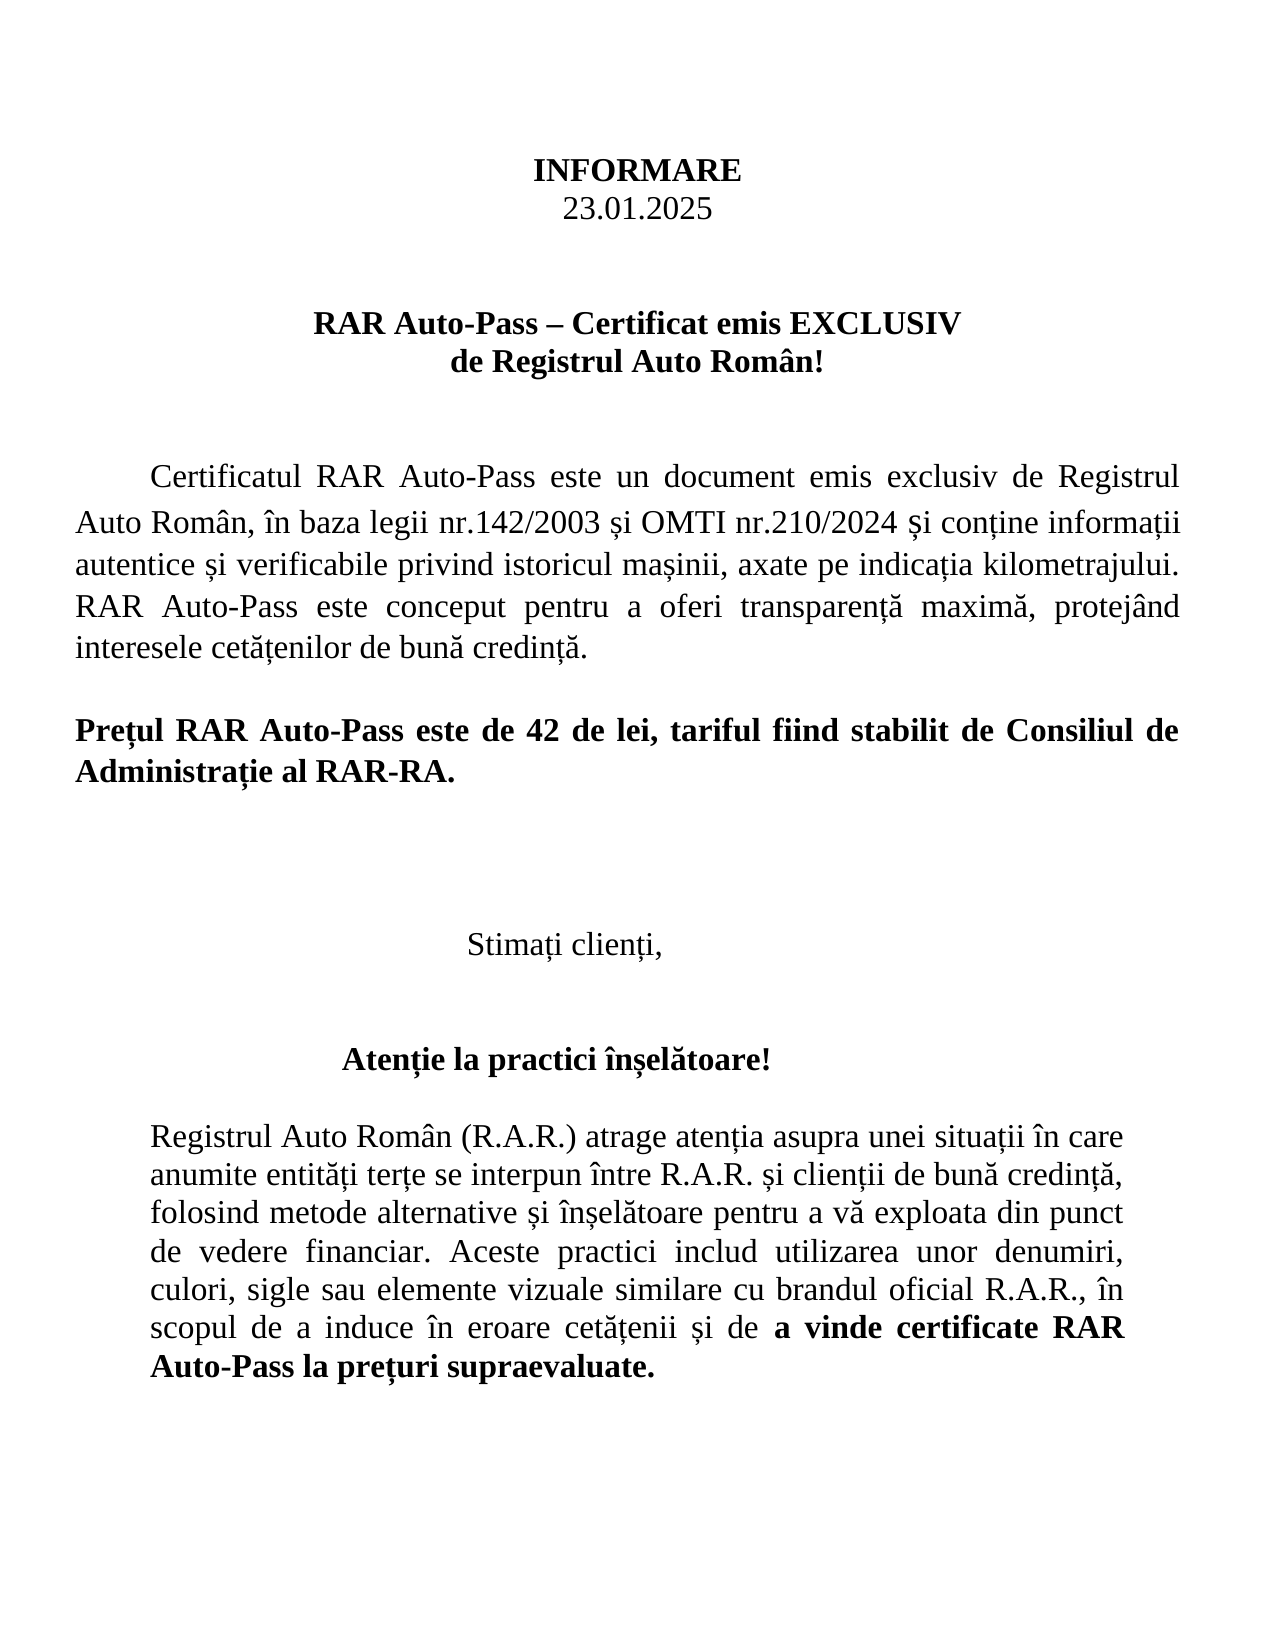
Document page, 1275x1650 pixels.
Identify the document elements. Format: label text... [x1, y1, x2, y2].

list Prețul RAR Auto-Pass este de 42 de lei, tariful fiind stabilit de Consiliul de Administrație al RAR-RA. [75, 710, 1181, 790]
text 23.01.2025 [150, 188, 1125, 227]
text Stimați clienți, [150, 924, 1125, 963]
text INFORMARE [150, 150, 1125, 188]
text Registrul Auto Român (R.A.R.) atrage atenția asupra unei situații în care anumite entități terțe se interpun între R.A.R. și clienții de bună credință, folosind metode alternative și înșelătoare pentru a vă exploata din punct de vedere financiar. Aceste practici includ utilizarea unor denumiri, culori, sigle sau elemente vizuale similare cu brandul oficial R.A.R., în scopul de a induce în eroare cetățenii și de a vinde certificate RAR Auto-Pass la prețuri supraevaluate. [150, 1116, 1125, 1384]
text RAR Auto-Pass – Certificat emis EXCLUSIV [150, 303, 1125, 342]
list Certificatul RAR Auto-Pass este un document emis exclusiv de Registrul Auto Român, în baza legii nr.142/2003 și OMTI nr.210/2024 și conține informații autentice și verificabile privind istoricul mașinii, axate pe indicația kilometrajului. RAR Auto-Pass este conceput pentru a oferi transparență maximă, protejând interesele cetățenilor de bună credință. [75, 457, 1181, 666]
text de Registrul Auto Român! [150, 342, 1125, 380]
text Atenție la practici înșelătoare! [150, 1039, 1125, 1078]
